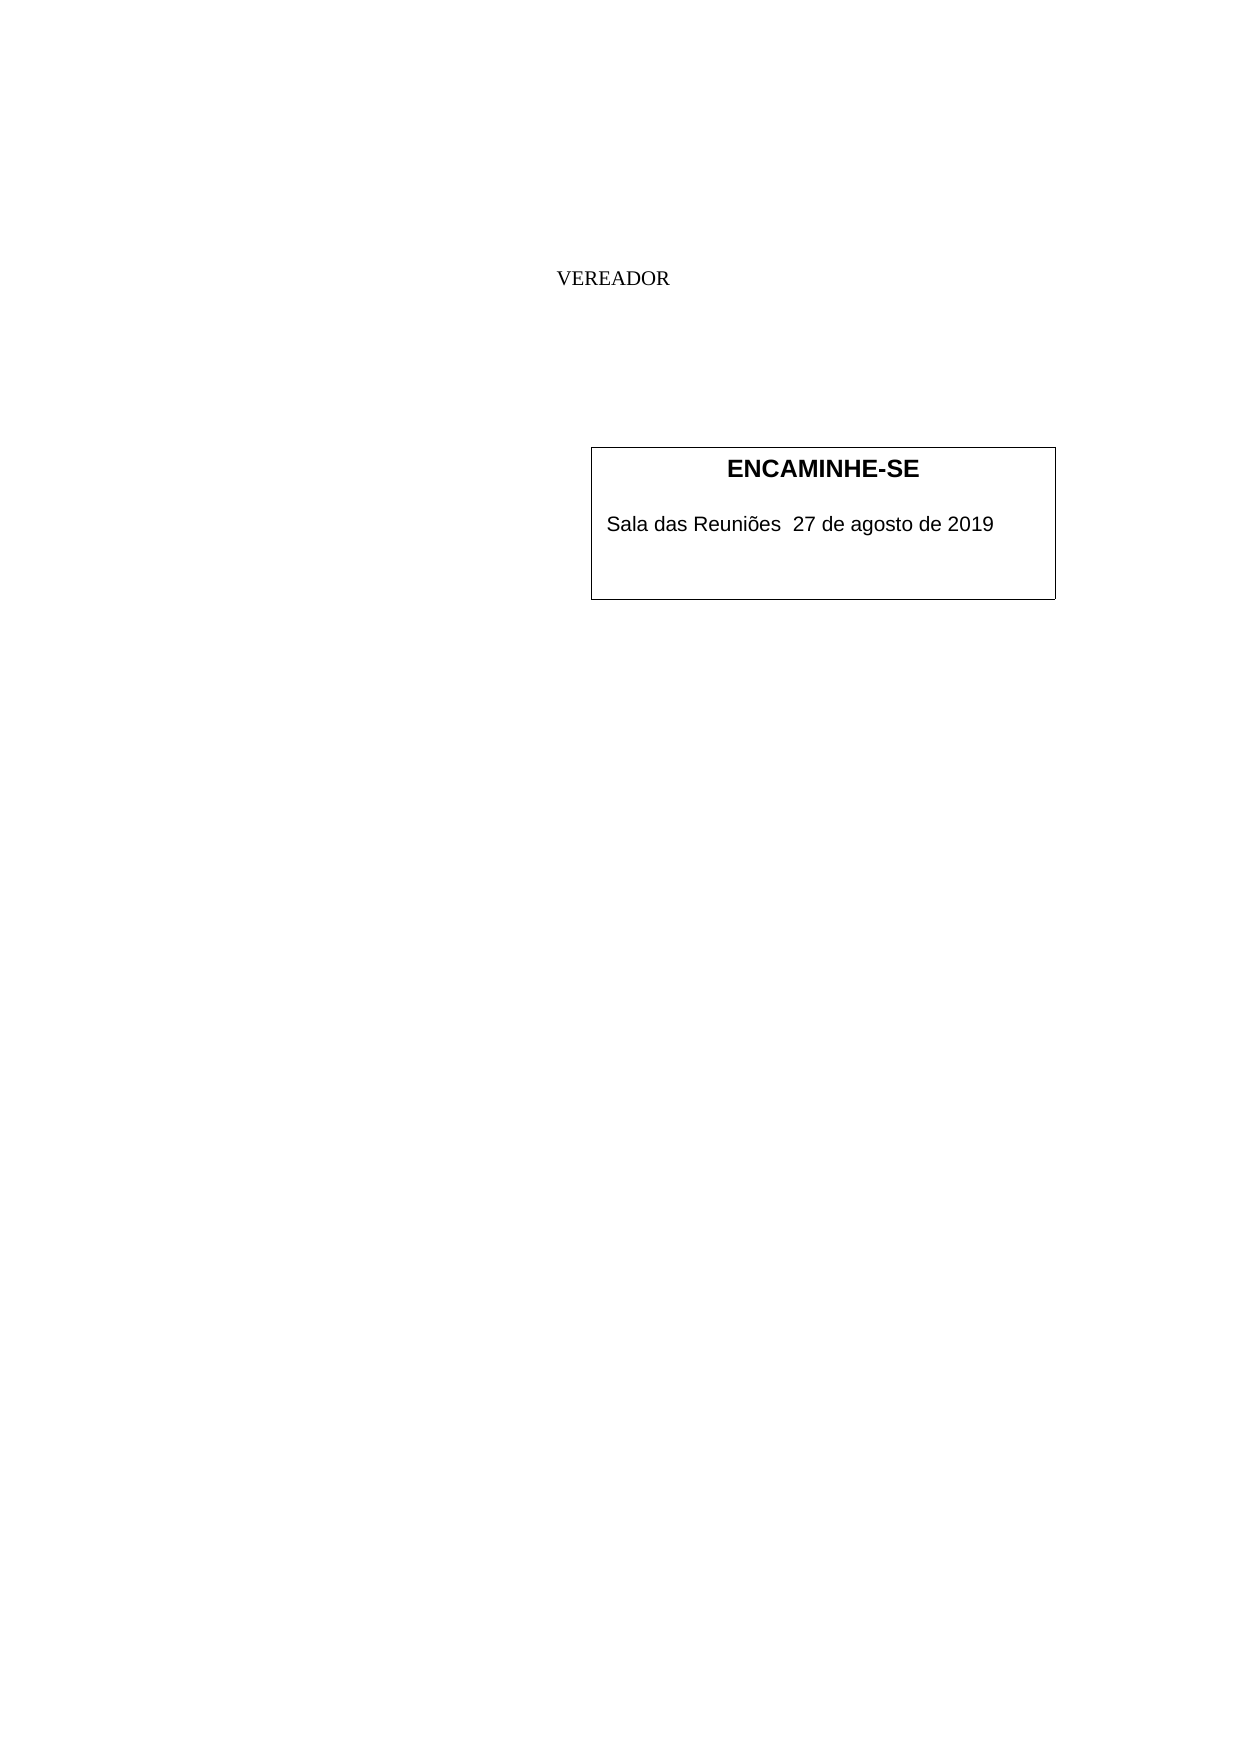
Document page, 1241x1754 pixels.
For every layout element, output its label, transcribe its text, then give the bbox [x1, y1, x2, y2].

table_cell VEREADOR [170, 266, 1056, 295]
